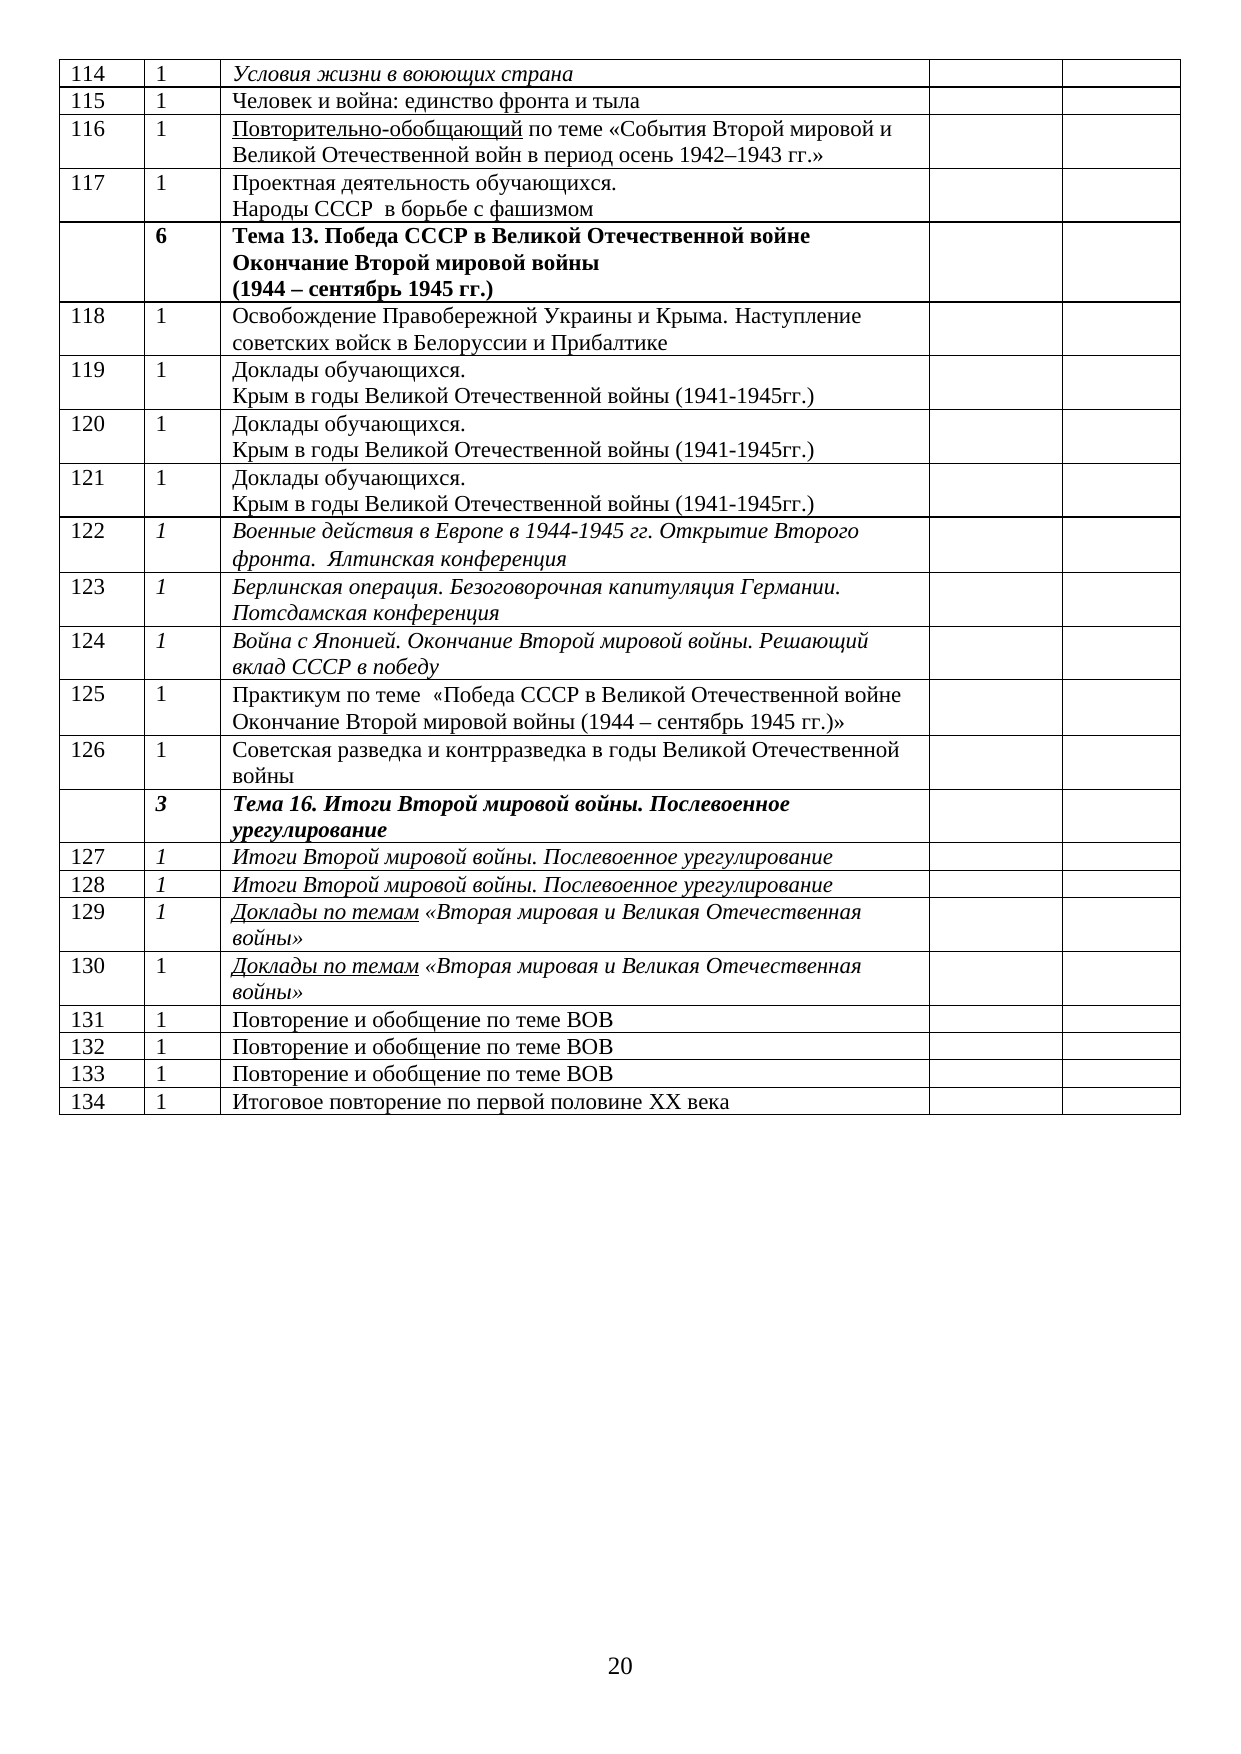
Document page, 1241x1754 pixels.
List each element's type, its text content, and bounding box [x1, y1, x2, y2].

table_cell 117 [60, 169, 144, 221]
table_cell Доклады по темам «Вторая мировая и Великая Отечественная войны» [221, 898, 929, 951]
table_cell 1 [145, 88, 220, 114]
table_cell 1 [145, 303, 220, 355]
table_cell [930, 573, 1062, 626]
table_cell [60, 790, 144, 842]
table_cell Доклады обучающихся. Крым в годы Великой Отечественной войны (1941-1945гг.) [221, 410, 929, 463]
table_cell Доклады по темам «Вторая мировая и Великая Отечественная войны» [221, 952, 929, 1004]
table_cell 127 [60, 843, 144, 870]
table_cell Тема 16. Итоги Второй мировой войны. Послевоенное урегулирование [221, 790, 929, 842]
table_cell [930, 1088, 1062, 1114]
table_cell [930, 627, 1062, 679]
table_cell [1063, 1033, 1180, 1059]
table_cell [1063, 871, 1180, 897]
table_cell [1063, 464, 1180, 516]
table_cell Берлинская операция. Безоговорочная капитуляция Германии. Потсдамская конференция [221, 573, 929, 626]
table_cell 1 [145, 898, 220, 951]
table_cell 1 [145, 952, 220, 1004]
table_cell [1063, 843, 1180, 870]
table_cell 131 [60, 1006, 144, 1032]
table_cell Человек и война: единство фронта и тыла [221, 88, 929, 114]
table_cell [1063, 88, 1180, 114]
table_cell 1 [145, 60, 220, 86]
table_cell 1 [145, 1060, 220, 1087]
table_cell [930, 680, 1062, 735]
table_cell [930, 356, 1062, 409]
table_cell Доклады обучающихся. Крым в годы Великой Отечественной войны (1941-1945гг.) [221, 356, 929, 409]
table_cell Доклады обучающихся. Крым в годы Великой Отечественной войны (1941-1945гг.) [221, 464, 929, 516]
table_cell [930, 952, 1062, 1004]
table_cell 118 [60, 303, 144, 355]
table_cell 1 [145, 843, 220, 870]
table_cell 116 [60, 115, 144, 168]
table_cell Проектная деятельность обучающихся. Народы СССР в борьбе с фашизмом [221, 169, 929, 221]
table_cell [1063, 898, 1180, 951]
table_cell 6 [145, 223, 220, 301]
table_cell [930, 410, 1062, 463]
table_cell Условия жизни в воюющих страна [221, 60, 929, 86]
table_cell Повторение и обобщение по теме ВОВ [221, 1006, 929, 1032]
table_cell 121 [60, 464, 144, 516]
table_cell [930, 223, 1062, 301]
table_cell 1 [145, 169, 220, 221]
table_cell 1 [145, 410, 220, 463]
table_cell [930, 790, 1062, 842]
table_cell Итоги Второй мировой войны. Послевоенное урегулирование [221, 843, 929, 870]
table_cell [1063, 680, 1180, 735]
table_cell 1 [145, 464, 220, 516]
table_cell [1063, 736, 1180, 788]
table_cell [930, 464, 1062, 516]
table_cell 1 [145, 115, 220, 168]
table_cell [1063, 952, 1180, 1004]
table_cell 1 [145, 1088, 220, 1114]
table_cell [930, 1006, 1062, 1032]
table_cell [1063, 518, 1180, 572]
table_cell [930, 843, 1062, 870]
table_cell 120 [60, 410, 144, 463]
table_cell 125 [60, 680, 144, 735]
table_cell 1 [145, 356, 220, 409]
table_cell 123 [60, 573, 144, 626]
table_cell Итоги Второй мировой войны. Послевоенное урегулирование [221, 871, 929, 897]
table_cell [1063, 573, 1180, 626]
table_cell Повторение и обобщение по теме ВОВ [221, 1033, 929, 1059]
table_cell [930, 115, 1062, 168]
table_cell Повторение и обобщение по теме ВОВ [221, 1060, 929, 1087]
table_cell 130 [60, 952, 144, 1004]
table_cell [1063, 1088, 1180, 1114]
table_cell [1063, 410, 1180, 463]
table_cell 1 [145, 680, 220, 735]
table_cell 1 [145, 1006, 220, 1032]
table_cell [1063, 60, 1180, 86]
table_cell Повторительно-обобщающий по теме «События Второй мировой и Великой Отечественной войн в период осень 1942–1943 гг.» [221, 115, 929, 168]
table_cell [930, 303, 1062, 355]
table_cell 1 [145, 573, 220, 626]
table_cell 114 [60, 60, 144, 86]
table_cell [1063, 627, 1180, 679]
table_cell [930, 736, 1062, 788]
table_cell 1 [145, 871, 220, 897]
table_cell 128 [60, 871, 144, 897]
table_cell 134 [60, 1088, 144, 1114]
table_cell 1 [145, 627, 220, 679]
table_cell [930, 518, 1062, 572]
table_cell [930, 1033, 1062, 1059]
table_cell [1063, 356, 1180, 409]
table_cell [930, 1060, 1062, 1087]
table_cell 1 [145, 518, 220, 572]
table_cell 3 [145, 790, 220, 842]
table_cell Итоговое повторение по первой половине XX века [221, 1088, 929, 1114]
table_cell 129 [60, 898, 144, 951]
table_cell [1063, 223, 1180, 301]
table_cell [930, 898, 1062, 951]
table_cell [1063, 1006, 1180, 1032]
table_cell [930, 88, 1062, 114]
table_cell 122 [60, 518, 144, 572]
table_cell [930, 871, 1062, 897]
table_cell 132 [60, 1033, 144, 1059]
table_cell 126 [60, 736, 144, 788]
table_cell 133 [60, 1060, 144, 1087]
table_cell [1063, 790, 1180, 842]
table_cell 1 [145, 736, 220, 788]
table_cell [60, 223, 144, 301]
table_cell [930, 60, 1062, 86]
table_cell 119 [60, 356, 144, 409]
table_cell Практикум по теме «Победа СССР в Великой Отечественной войне Окончание Второй мировой войны (1944 – сентябрь 1945 гг.)» [221, 680, 929, 735]
table_cell [930, 169, 1062, 221]
table_cell Война с Японией. Окончание Второй мировой войны. Решающий вклад СССР в победу [221, 627, 929, 679]
table_cell 124 [60, 627, 144, 679]
table_cell 1 [145, 1033, 220, 1059]
table_cell [1063, 169, 1180, 221]
table_cell [1063, 1060, 1180, 1087]
table_cell Советская разведка и контрразведка в годы Великой Отечественной войны [221, 736, 929, 788]
table_cell Тема 13. Победа СССР в Великой Отечественной войне Окончание Второй мировой войны (1944 – сентябрь 1945 гг.) [221, 223, 929, 301]
table_cell Освобождение Правобережной Украины и Крыма. Наступление советских войск в Белоруссии и Прибалтике [221, 303, 929, 355]
table_cell [1063, 303, 1180, 355]
table_cell [1063, 115, 1180, 168]
table_cell 115 [60, 88, 144, 114]
table_cell Военные действия в Европе в 1944-1945 гг. Открытие Второго фронта. Ялтинская конференция [221, 518, 929, 572]
